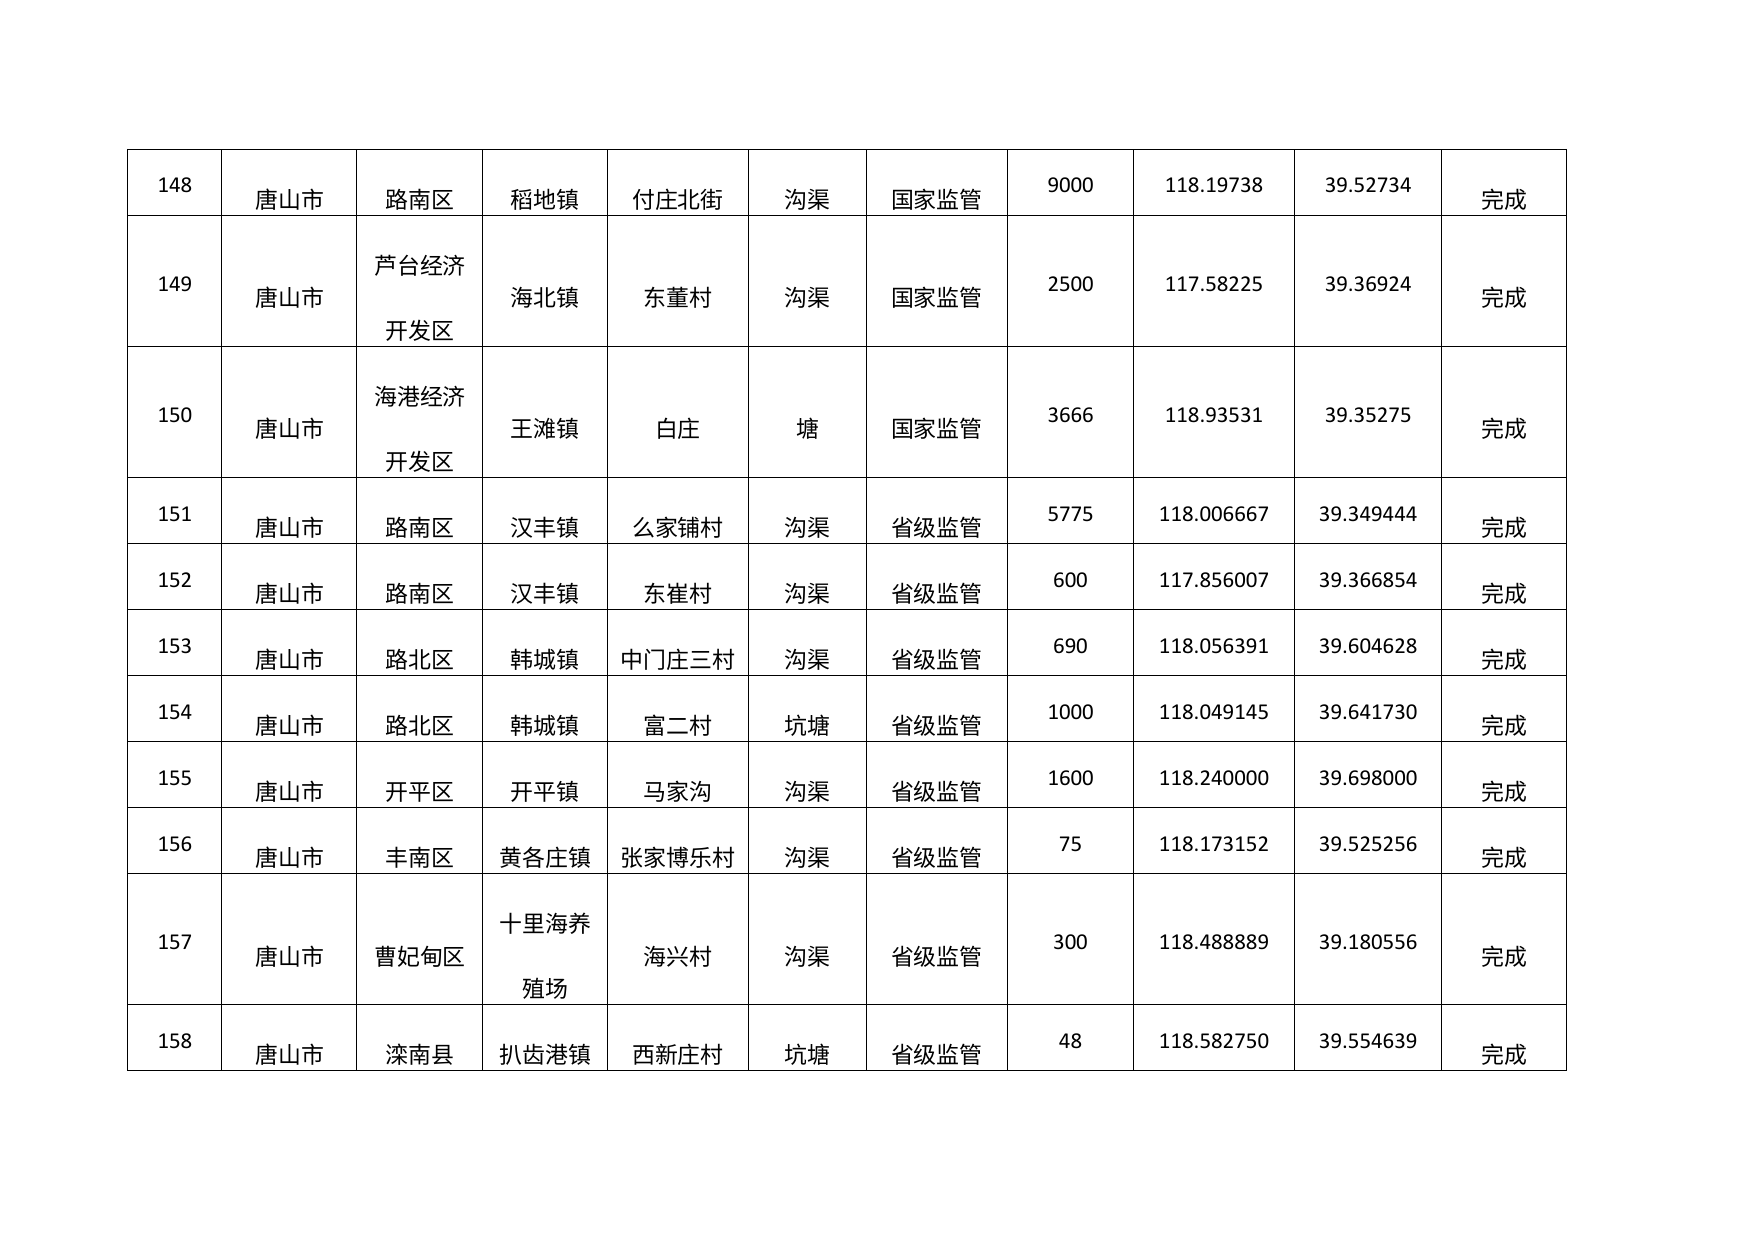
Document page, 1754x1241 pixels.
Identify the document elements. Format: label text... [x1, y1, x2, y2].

table_cell 39.698000 [1295, 742, 1441, 807]
table_cell 39.525256 [1295, 808, 1441, 873]
table_cell 东崔村 [608, 544, 748, 609]
table_cell 39.366854 [1295, 544, 1441, 609]
table_cell 118.488889 [1134, 874, 1294, 1004]
table_cell 省级监管 [867, 544, 1007, 609]
table_cell 151 [128, 478, 221, 543]
table_cell 117.58225 [1134, 216, 1294, 346]
table_cell 白庄 [608, 347, 748, 477]
table_cell 张家博乐村 [608, 808, 748, 873]
table_cell 149 [128, 216, 221, 346]
table_cell 扒齿港镇 [483, 1005, 607, 1070]
table_cell 芦台经济开发区 [357, 216, 482, 346]
table_cell 完成 [1442, 1005, 1566, 1070]
table_cell 完成 [1442, 610, 1566, 675]
table_cell 唐山市 [222, 808, 356, 873]
table_cell 省级监管 [867, 478, 1007, 543]
table_cell 156 [128, 808, 221, 873]
table_cell 39.36924 [1295, 216, 1441, 346]
table_cell 148 [128, 150, 221, 215]
table_cell 稻地镇 [483, 150, 607, 215]
table_cell 158 [128, 1005, 221, 1070]
table_cell 5775 [1008, 478, 1133, 543]
table_cell 十里海养殖场 [483, 874, 607, 1004]
table_cell 39.604628 [1295, 610, 1441, 675]
table_cell 么家铺村 [608, 478, 748, 543]
table_cell 西新庄村 [608, 1005, 748, 1070]
table_cell 省级监管 [867, 874, 1007, 1004]
table_cell 路南区 [357, 544, 482, 609]
table_cell 9000 [1008, 150, 1133, 215]
table_cell 完成 [1442, 742, 1566, 807]
table_cell 开平区 [357, 742, 482, 807]
table_cell 39.641730 [1295, 676, 1441, 741]
table_cell 汉丰镇 [483, 544, 607, 609]
table_cell 省级监管 [867, 676, 1007, 741]
table_cell 75 [1008, 808, 1133, 873]
table_cell 300 [1008, 874, 1133, 1004]
table_cell 39.554639 [1295, 1005, 1441, 1070]
table_cell 118.93531 [1134, 347, 1294, 477]
table_cell 唐山市 [222, 676, 356, 741]
table_cell 155 [128, 742, 221, 807]
table_cell 海港经济开发区 [357, 347, 482, 477]
table_cell 沟渠 [749, 610, 866, 675]
table_cell 3666 [1008, 347, 1133, 477]
table_cell 滦南县 [357, 1005, 482, 1070]
table_cell 完成 [1442, 478, 1566, 543]
table_cell 省级监管 [867, 742, 1007, 807]
table_cell 沟渠 [749, 808, 866, 873]
table_cell 丰南区 [357, 808, 482, 873]
table_cell 完成 [1442, 544, 1566, 609]
table_cell 路北区 [357, 676, 482, 741]
table_cell 省级监管 [867, 1005, 1007, 1070]
table_cell 唐山市 [222, 478, 356, 543]
table_cell 39.52734 [1295, 150, 1441, 215]
table_cell 唐山市 [222, 216, 356, 346]
table_cell 1600 [1008, 742, 1133, 807]
table_cell 富二村 [608, 676, 748, 741]
table_cell 王滩镇 [483, 347, 607, 477]
table_cell 唐山市 [222, 610, 356, 675]
table_cell 坑塘 [749, 676, 866, 741]
table_cell 117.856007 [1134, 544, 1294, 609]
table_cell 唐山市 [222, 544, 356, 609]
table_cell 150 [128, 347, 221, 477]
table_cell 中门庄三村 [608, 610, 748, 675]
table_cell 海兴村 [608, 874, 748, 1004]
table_cell 沟渠 [749, 150, 866, 215]
table_cell 118.173152 [1134, 808, 1294, 873]
table_cell 39.349444 [1295, 478, 1441, 543]
table_cell 唐山市 [222, 1005, 356, 1070]
table_cell 完成 [1442, 347, 1566, 477]
table_cell 马家沟 [608, 742, 748, 807]
table_cell 省级监管 [867, 808, 1007, 873]
table_cell 118.056391 [1134, 610, 1294, 675]
table_cell 39.35275 [1295, 347, 1441, 477]
table_cell 沟渠 [749, 478, 866, 543]
table_cell 完成 [1442, 676, 1566, 741]
table_cell 152 [128, 544, 221, 609]
table_cell 路南区 [357, 150, 482, 215]
table_cell 600 [1008, 544, 1133, 609]
table_cell 国家监管 [867, 347, 1007, 477]
table_cell 韩城镇 [483, 676, 607, 741]
table_cell 154 [128, 676, 221, 741]
table_cell 118.006667 [1134, 478, 1294, 543]
table_cell 唐山市 [222, 150, 356, 215]
table_cell 省级监管 [867, 610, 1007, 675]
table_cell 东董村 [608, 216, 748, 346]
table_cell 153 [128, 610, 221, 675]
table_cell 39.180556 [1295, 874, 1441, 1004]
table_cell 海北镇 [483, 216, 607, 346]
table_cell 路北区 [357, 610, 482, 675]
table_cell 付庄北街 [608, 150, 748, 215]
table_cell 118.582750 [1134, 1005, 1294, 1070]
table_cell 沟渠 [749, 544, 866, 609]
table_cell 118.240000 [1134, 742, 1294, 807]
table_cell 国家监管 [867, 150, 1007, 215]
table_cell 开平镇 [483, 742, 607, 807]
table_cell 沟渠 [749, 216, 866, 346]
table_cell 塘 [749, 347, 866, 477]
table_cell 完成 [1442, 216, 1566, 346]
table_cell 曹妃甸区 [357, 874, 482, 1004]
table_cell 路南区 [357, 478, 482, 543]
table_cell 2500 [1008, 216, 1133, 346]
table_cell 1000 [1008, 676, 1133, 741]
table_cell 黄各庄镇 [483, 808, 607, 873]
table_cell 唐山市 [222, 347, 356, 477]
table_cell 沟渠 [749, 742, 866, 807]
table_cell 唐山市 [222, 742, 356, 807]
table_cell 118.19738 [1134, 150, 1294, 215]
table_cell 157 [128, 874, 221, 1004]
table_cell 汉丰镇 [483, 478, 607, 543]
table_cell 完成 [1442, 808, 1566, 873]
table_cell 完成 [1442, 874, 1566, 1004]
table_cell 国家监管 [867, 216, 1007, 346]
table_cell 唐山市 [222, 874, 356, 1004]
table_cell 48 [1008, 1005, 1133, 1070]
table_cell 完成 [1442, 150, 1566, 215]
table_cell 690 [1008, 610, 1133, 675]
table_cell 118.049145 [1134, 676, 1294, 741]
table_cell 沟渠 [749, 874, 866, 1004]
table_cell 坑塘 [749, 1005, 866, 1070]
table_cell 韩城镇 [483, 610, 607, 675]
